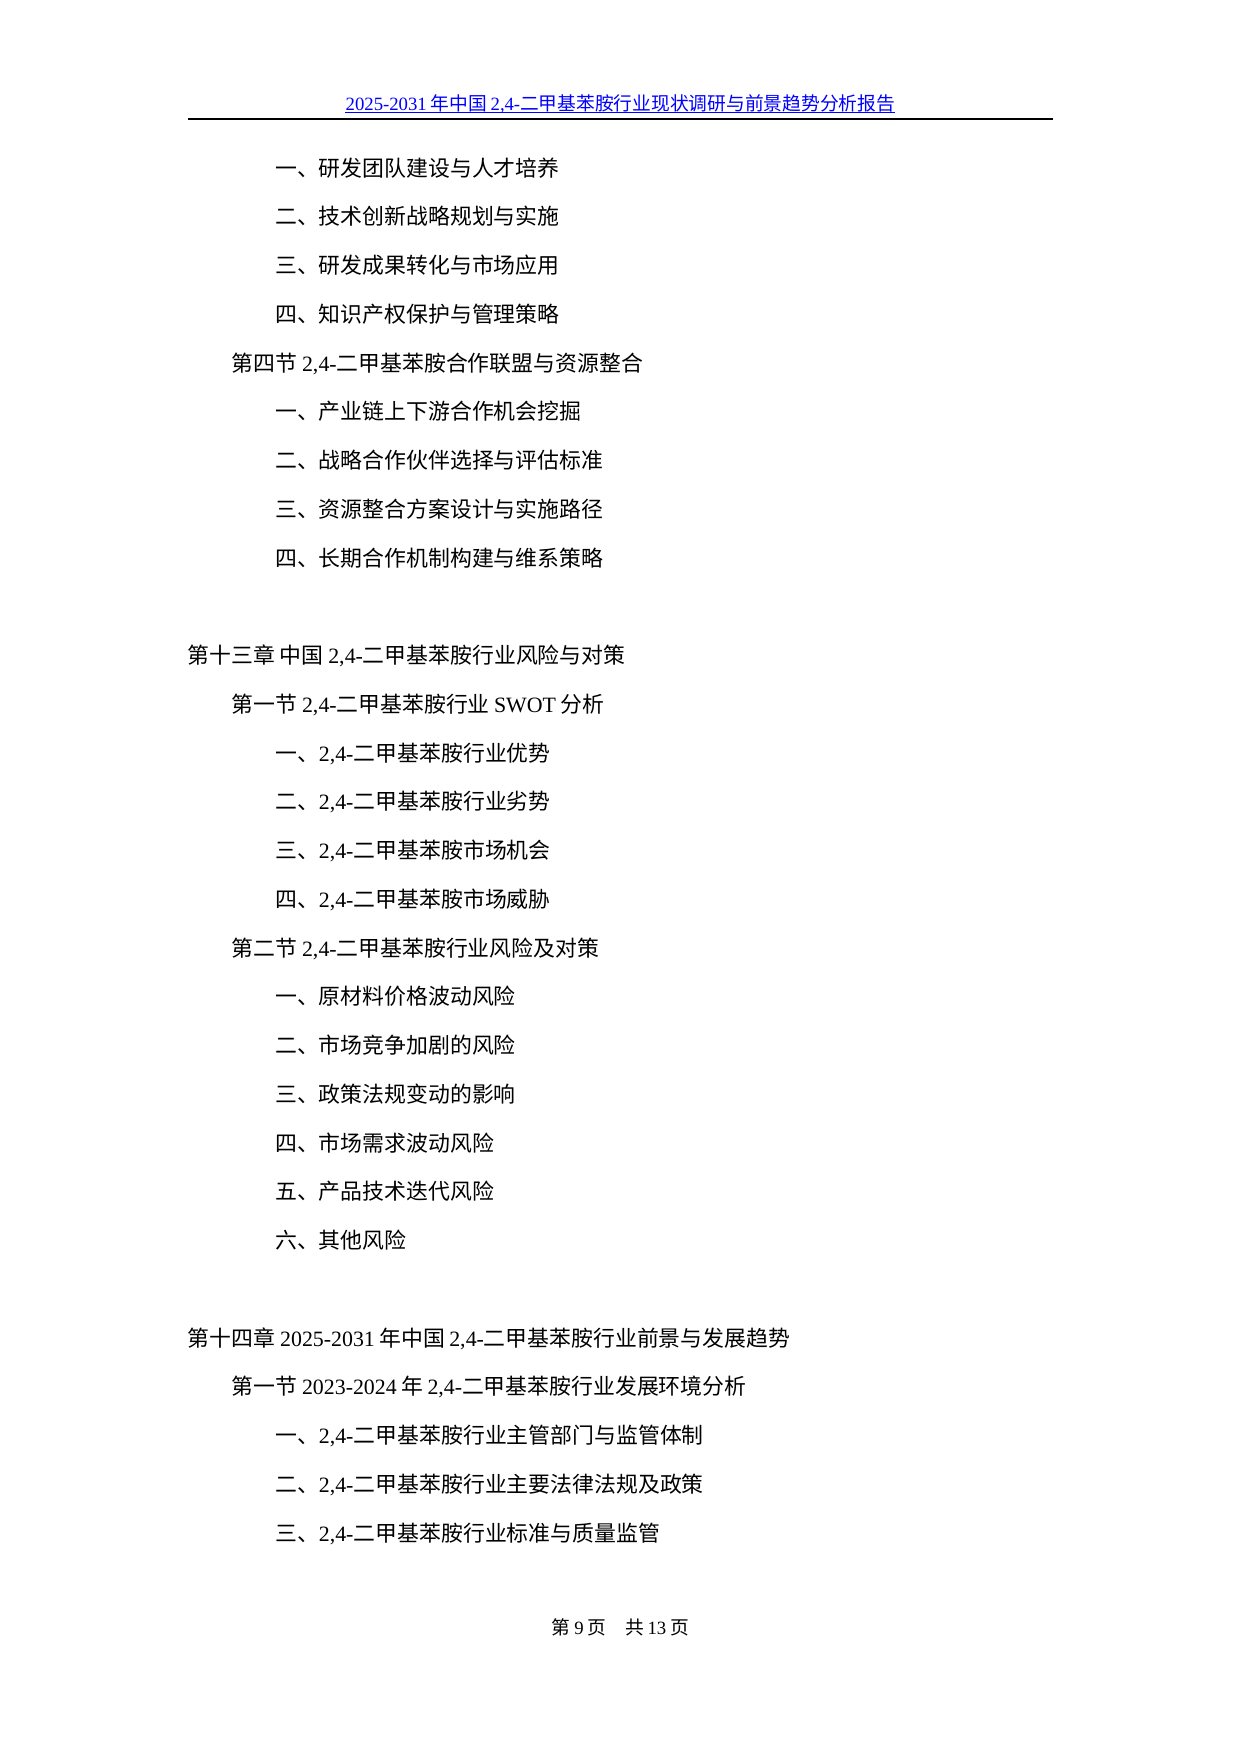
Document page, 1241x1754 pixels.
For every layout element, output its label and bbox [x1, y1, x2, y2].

text [187, 150, 1053, 1548]
